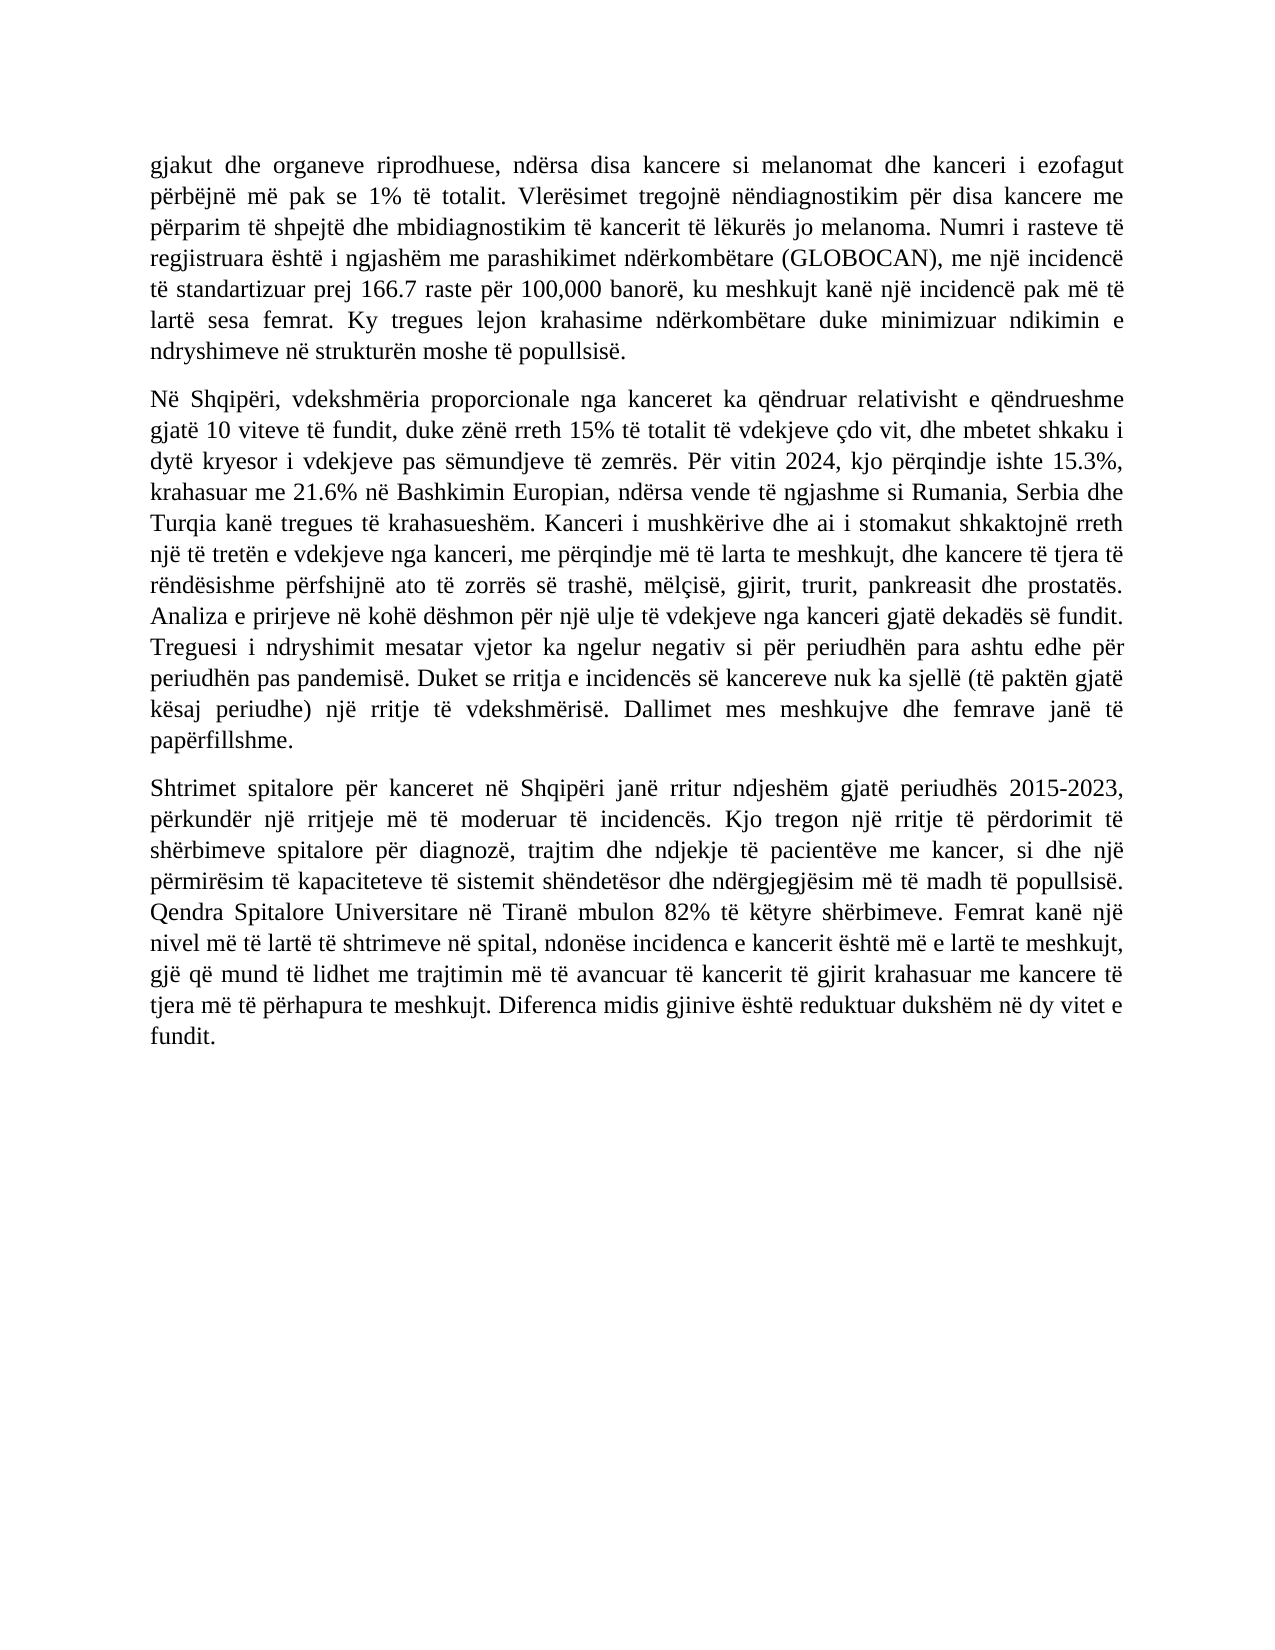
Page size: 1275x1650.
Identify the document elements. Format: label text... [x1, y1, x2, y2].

text Shtrimet spitalore për kanceret në Shqipëri janë rritur ndjeshëm gjatë periudhës 2015-2023, përkundër një rritjeje më të moderuar të incidencës. Kjo tregon një rritje të përdorimit të shërbimeve spitalore për diagnozë, trajtim dhe ndjekje të pacientëve me kancer, si dhe një përmirësim të kapaciteteve të sistemit shëndetësor dhe ndërgjegjësim më të madh të popullsisë. Qendra Spitalore Universitare në Tiranë mbulon 82% të këtyre shërbimeve. Femrat kanë një nivel më të lartë të shtrimeve në spital, ndonëse incidenca e kancerit është më e lartë te meshkujt, gjë që mund të lidhet me trajtimin më të avancuar të kancerit të gjirit krahasuar me kancere të tjera më të përhapura te meshkujt. Diferenca midis gjinive është reduktuar dukshëm në dy vitet e fundit. [150, 773, 1125, 1050]
text Në Shqipëri, vdekshmëria proporcionale nga kanceret ka qëndruar relativisht e qëndrueshme gjatë 10 viteve të fundit, duke zënë rreth 15% të totalit të vdekjeve çdo vit, dhe mbetet shkaku i dytë kryesor i vdekjeve pas sëmundjeve të zemrës. Për vitin 2024, kjo përqindje ishte 15.3%, krahasuar me 21.6% në Bashkimin Europian, ndërsa vende të ngjashme si Rumania, Serbia dhe Turqia kanë tregues të krahasueshëm. Kanceri i mushkërive dhe ai i stomakut shkaktojnë rreth një të tretën e vdekjeve nga kanceri, me përqindje më të larta te meshkujt, dhe kancere të tjera të rëndësishme përfshijnë ato të zorrës së trashë, mëlçisë, gjirit, trurit, pankreasit dhe prostatës. Analiza e prirjeve në kohë dëshmon për një ulje të vdekjeve nga kanceri gjatë dekadës së fundit. Treguesi i ndryshimit mesatar vjetor ka ngelur negativ si për periudhën para ashtu edhe për periudhën pas pandemisë. Duket se rritja e incidencës së kancereve nuk ka sjellë (të paktën gjatë kësaj periudhe) një rritje të vdekshmërisë. Dallimet mes meshkujve dhe femrave janë të papërfillshme. [150, 384, 1125, 754]
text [150, 150, 1125, 365]
